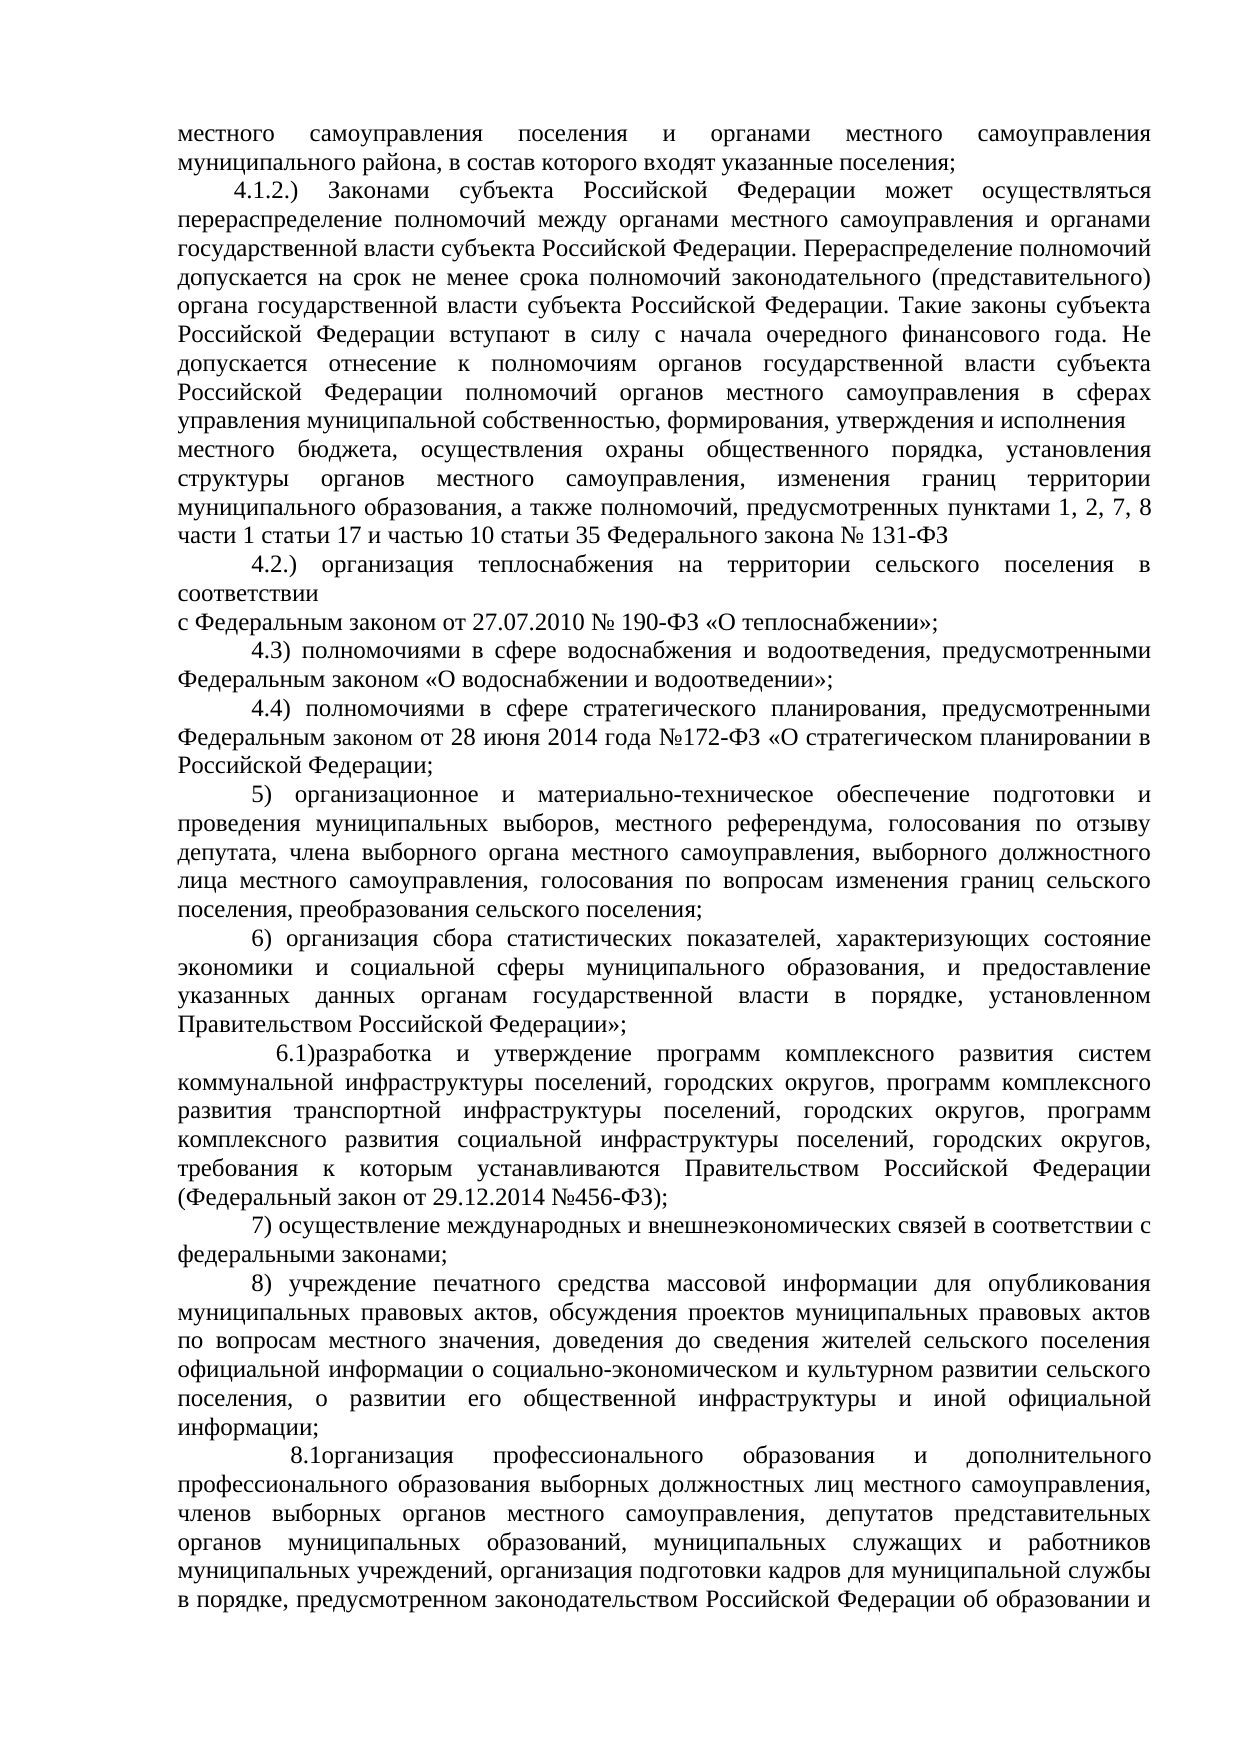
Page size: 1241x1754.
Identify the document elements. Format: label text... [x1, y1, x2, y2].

text 5) организационное и материально-техническое обеспечение подготовки и проведения муниципальных выборов, местного референдума, голосования по отзыву депутата, члена выборного органа местного самоуправления, выборного должностного лица местного самоуправления, голосования по вопросам изменения границ сельского поселения, преобразования сельского поселения; [177, 779, 1152, 923]
text местного самоуправления поселения и органами местного самоуправления муниципального района, в состав которого входят указанные поселения; [177, 118, 1152, 176]
text 6) организация сбора статистических показателей, характеризующих состояние экономики и социальной сферы муниципального образования, и предоставление указанных данных органам государственной власти в порядке, установленном Правительством Российской Федерации»; [177, 923, 1152, 1038]
text 4.1.2.) Законами субъекта Российской Федерации может осуществляться перераспределение полномочий между органами местного самоуправления и органами государственной власти субъекта Российской Федерации. Перераспределение полномочий допускается на срок не менее срока полномочий законодательного (представительного) органа государственной власти субъекта Российской Федерации. Такие законы субъекта Российской Федерации вступают в силу с начала очередного финансового года. Не допускается отнесение к полномочиям органов государственной власти субъекта Российской Федерации полномочий органов местного самоуправления в сферах управления муниципальной собственностью, формирования, утверждения и исполнения [177, 176, 1152, 434]
text с Федеральным законом от 27.07.2010 № 190-ФЗ «О теплоснабжении»; [177, 607, 1152, 636]
text 4.4) полномочиями в сфере стратегического планирования, предусмотренными Федеральным законом от 28 июня 2014 года №172-ФЗ «О стратегическом планировании в Российской Федерации; [177, 693, 1152, 779]
text 7) осуществление международных и внешнеэкономических связей в соответствии с федеральными законами; [177, 1211, 1152, 1268]
text 6.1)разработка и утверждение программ комплексного развития систем коммунальной инфраструктуры поселений, городских округов, программ комплексного развития транспортной инфраструктуры поселений, городских округов, программ комплексного развития социальной инфраструктуры поселений, городских округов, требования к которым устанавливаются Правительством Российской Федерации (Федеральный закон от 29.12.2014 №456-ФЗ); [177, 1038, 1152, 1211]
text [177, 1441, 1152, 1613]
text 4.3) полномочиями в сфере водоснабжения и водоотведения, предусмотренными Федеральным законом «О водоснабжении и водоотведении»; [177, 636, 1152, 693]
text 4.2.) организация теплоснабжения на территории сельского поселения в соответствии [177, 549, 1152, 607]
text 8) учреждение печатного средства массовой информации для опубликования муниципальных правовых актов, обсуждения проектов муниципальных правовых актов по вопросам местного значения, доведения до сведения жителей сельского поселения официальной информации о социально-экономическом и культурном развитии сельского поселения, о развитии его общественной инфраструктуры и иной официальной информации; [177, 1268, 1152, 1441]
text местного бюджета, осуществления охраны общественного порядка, установления структуры органов местного самоуправления, изменения границ территории муниципального образования, а также полномочий, предусмотренных пунктами 1, 2, 7, 8 части 1 статьи 17 и частью 10 статьи 35 Федерального закона № 131-ФЗ [177, 434, 1152, 549]
